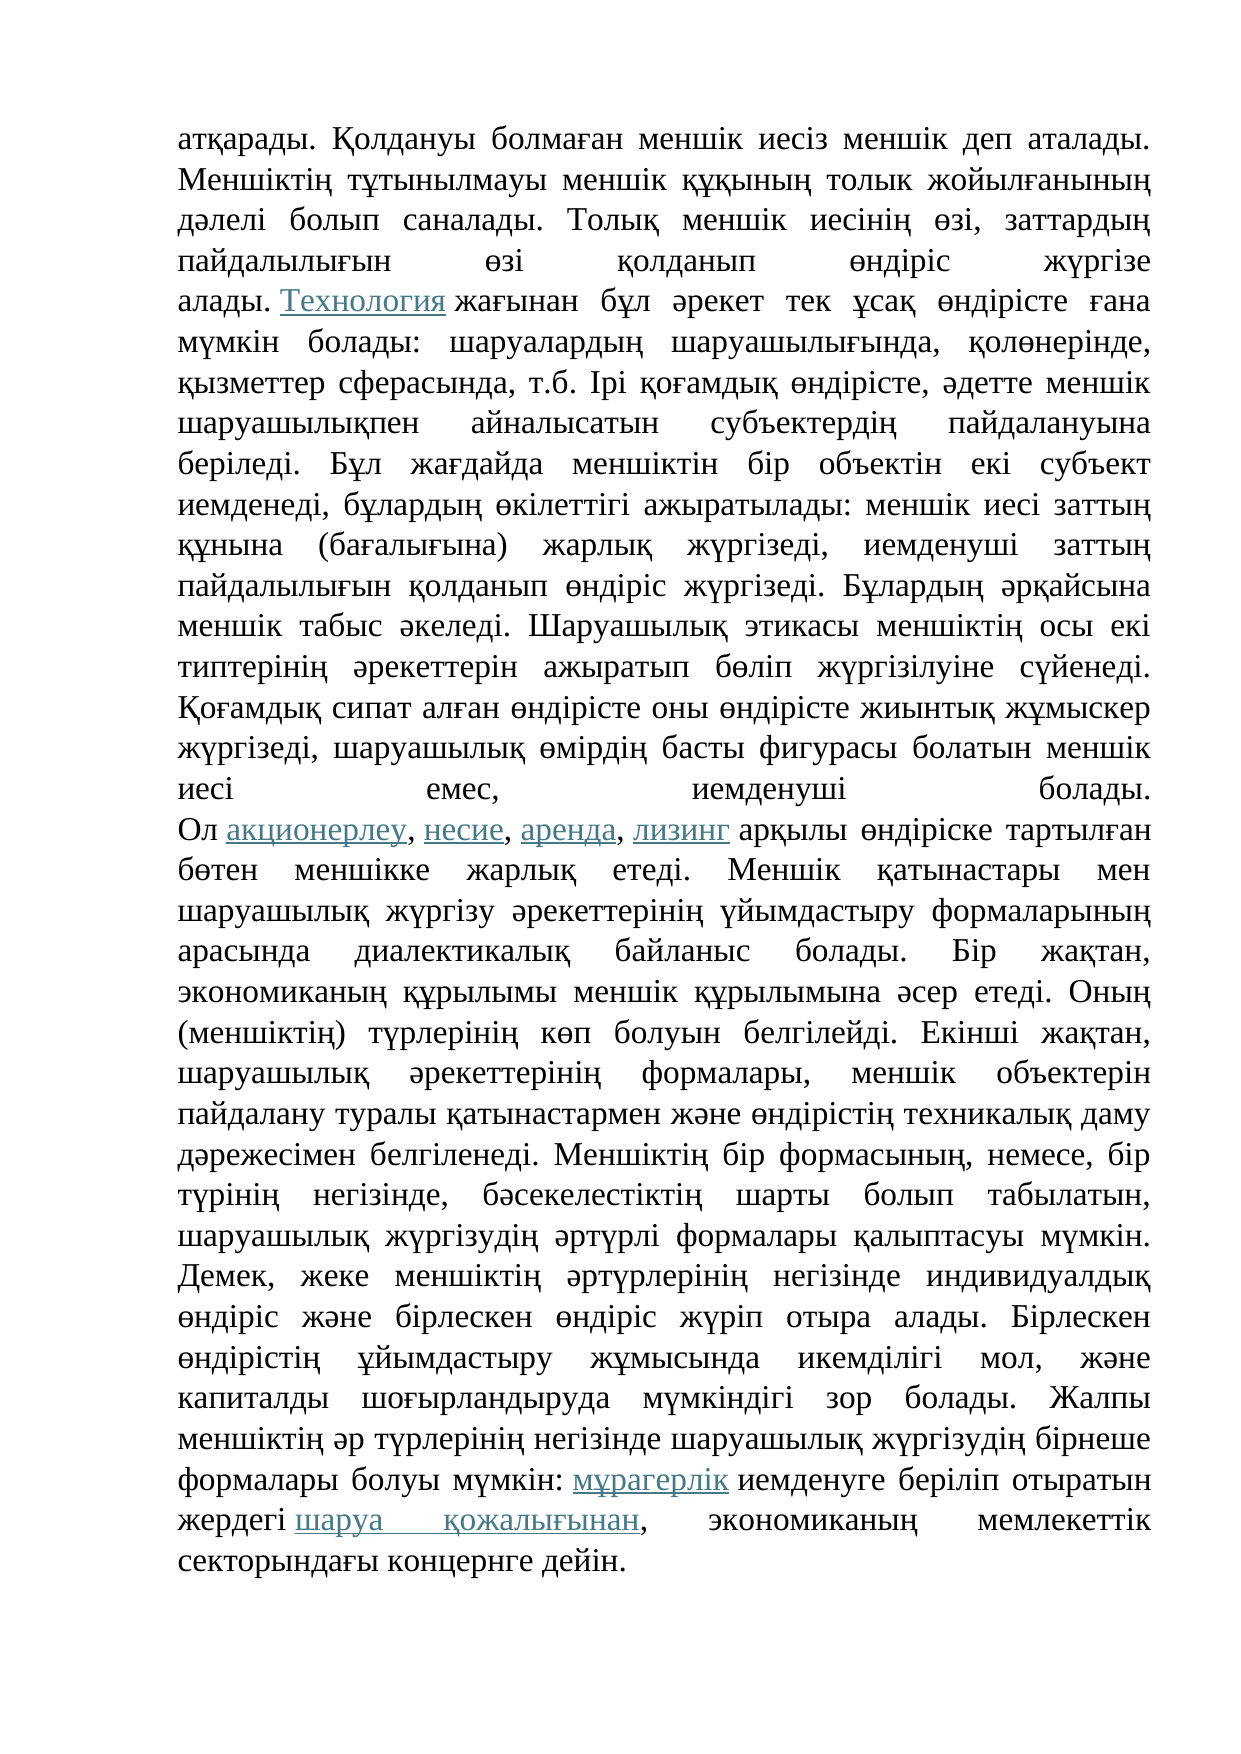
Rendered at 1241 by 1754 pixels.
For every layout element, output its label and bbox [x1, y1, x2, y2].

text [177, 118, 1152, 1578]
